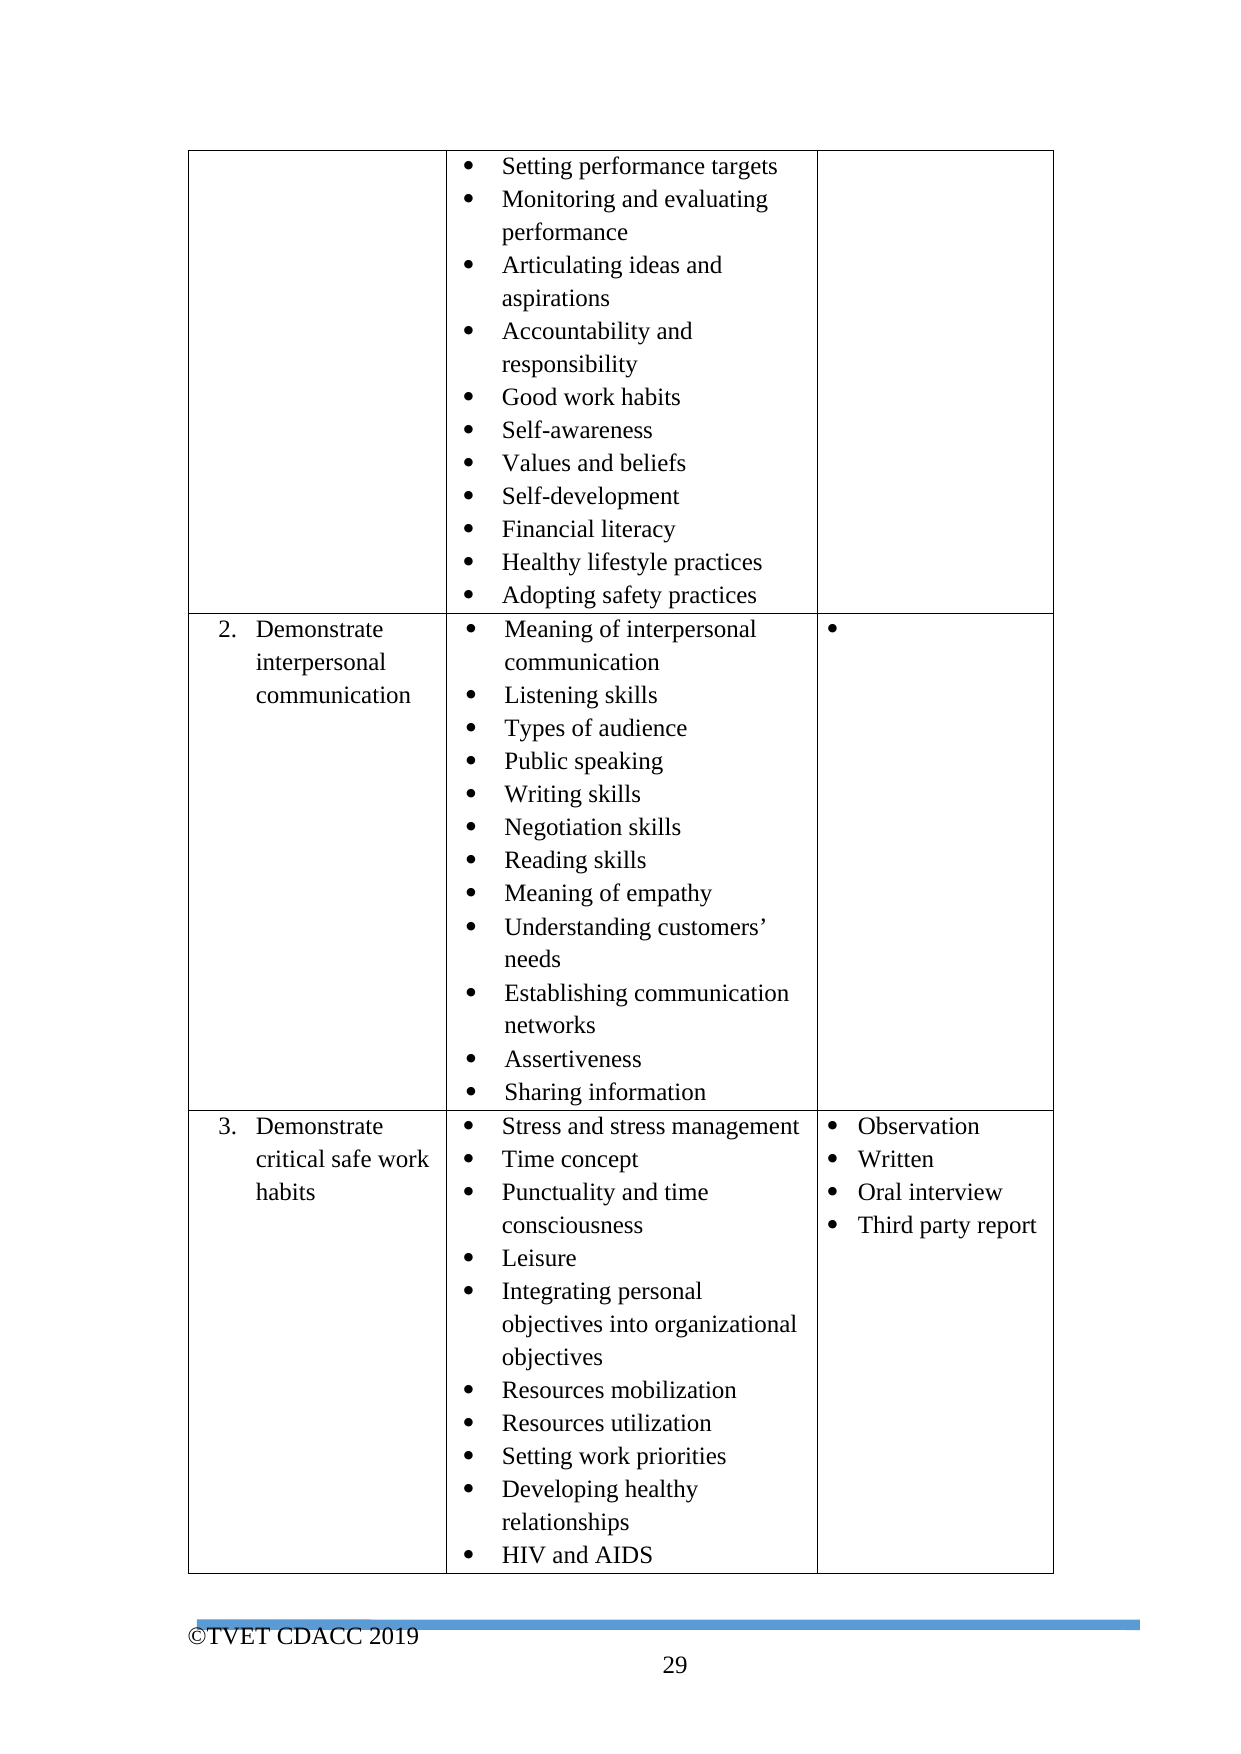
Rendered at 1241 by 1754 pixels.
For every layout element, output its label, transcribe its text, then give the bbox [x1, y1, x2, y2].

table_cell [818, 614, 1053, 1110]
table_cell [818, 151, 1053, 613]
table_cell Meaning of interpersonal communication Listening skills Types of audience Public speaking Writing skills Negotiation skills Reading skills Meaning of empathy Understanding customers’ needs Establishing communication networks Assertiveness Sharing information [447, 614, 817, 1110]
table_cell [189, 151, 446, 613]
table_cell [447, 1111, 817, 1573]
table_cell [818, 1111, 1053, 1573]
table_cell Demonstrate interpersonal communication [189, 614, 446, 1110]
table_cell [189, 1111, 446, 1573]
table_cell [447, 151, 817, 613]
